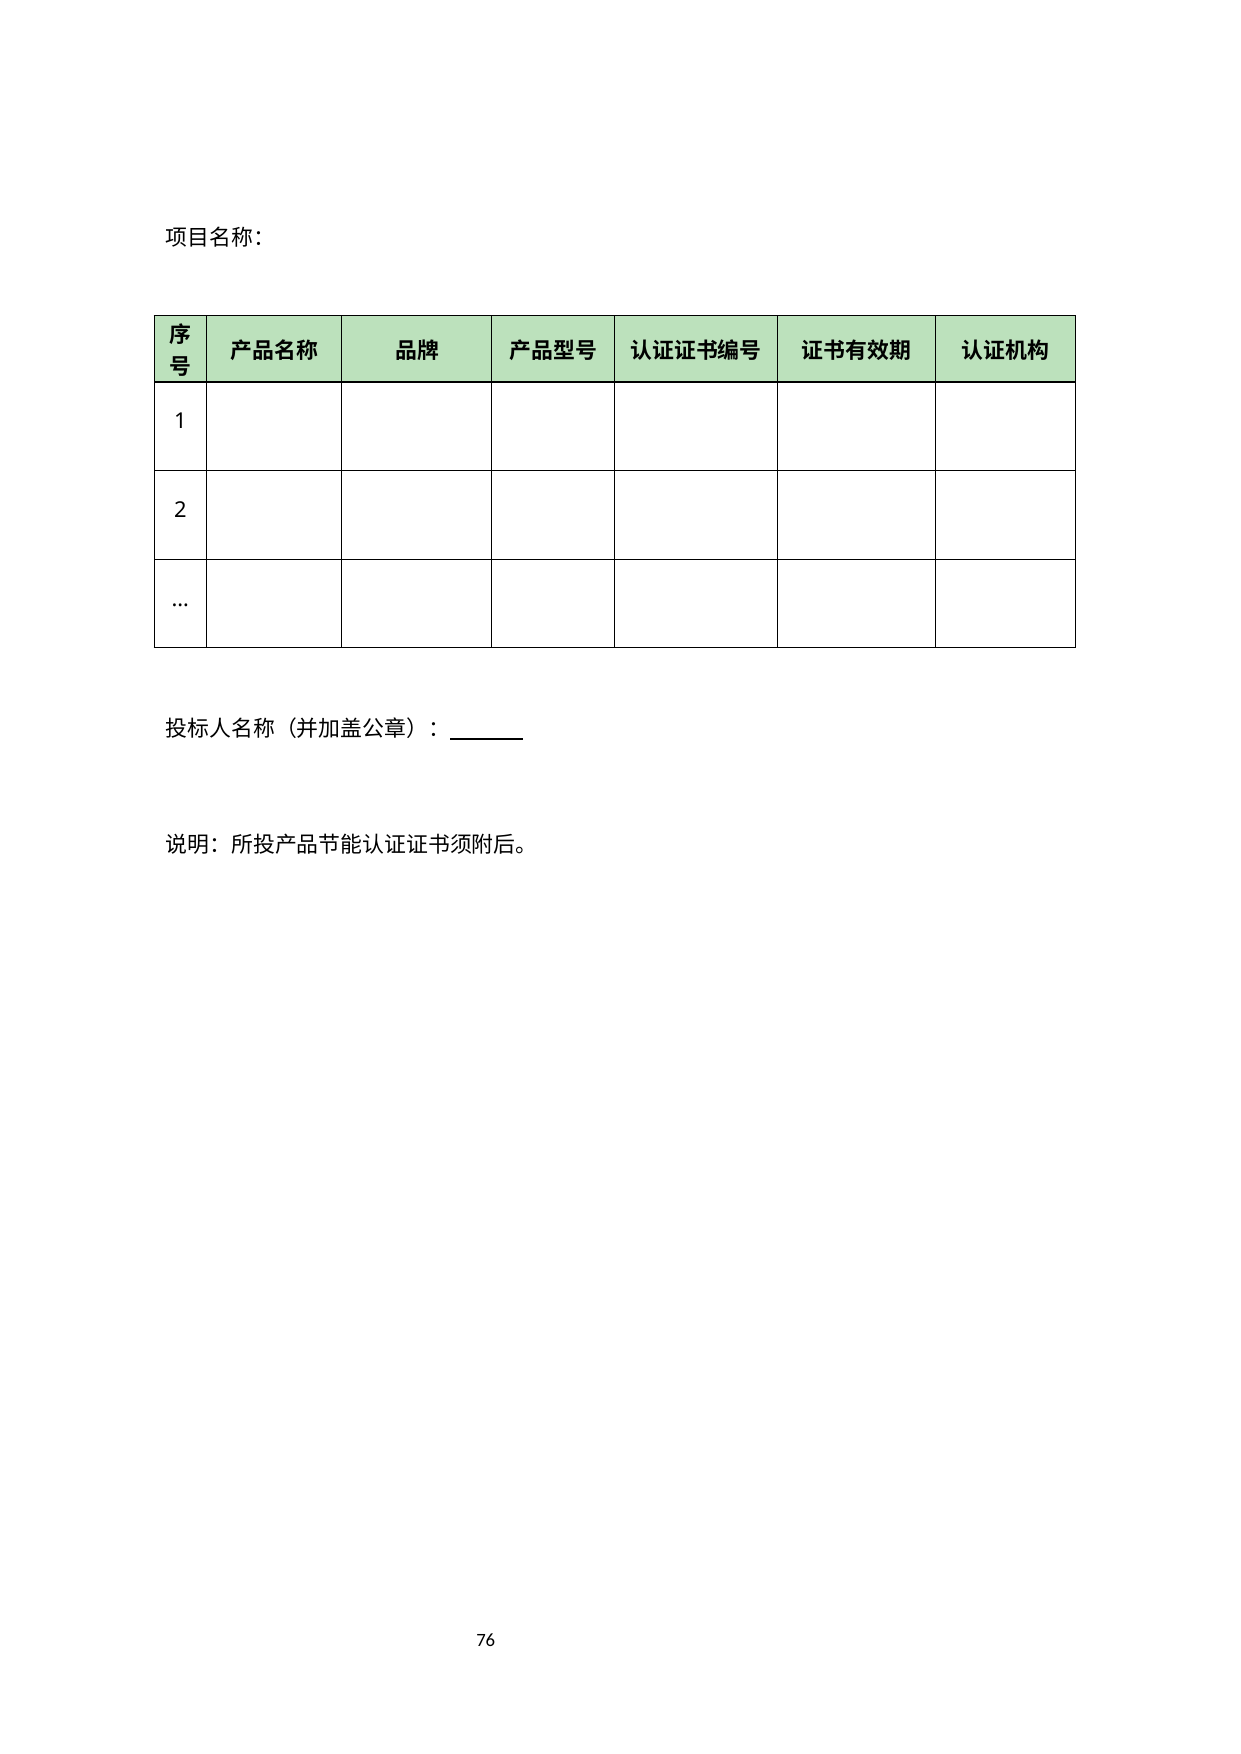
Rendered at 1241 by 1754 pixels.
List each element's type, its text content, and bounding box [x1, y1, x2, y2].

table_header 序号 [155, 316, 206, 381]
table_cell [492, 383, 614, 470]
table_cell [207, 383, 341, 470]
table_cell [492, 471, 614, 559]
table_header 证书有效期 [778, 316, 935, 381]
table_cell [936, 471, 1075, 559]
table_cell [342, 560, 491, 647]
table_cell [615, 383, 777, 470]
table_cell [778, 560, 935, 647]
table_cell [342, 383, 491, 470]
table_cell [778, 471, 935, 559]
table_cell [778, 383, 935, 470]
table_header 认证证书编号 [615, 316, 777, 381]
table_cell … [155, 560, 206, 647]
table_cell 1 [155, 383, 206, 470]
table_header 产品名称 [207, 316, 341, 381]
table_header 品牌 [342, 316, 491, 381]
table_cell [936, 560, 1075, 647]
table_cell 2 [155, 471, 206, 559]
table_cell [936, 383, 1075, 470]
table_header 认证机构 [936, 316, 1075, 381]
text 投标人名称（并加盖公章）： [165, 711, 1087, 743]
text 项目名称： [165, 219, 1087, 252]
table_cell [615, 471, 777, 559]
text 说明：所投产品节能认证证书须附后。 [165, 827, 1087, 859]
table_cell [207, 560, 341, 647]
table_header 产品型号 [492, 316, 614, 381]
table_cell [615, 560, 777, 647]
table_cell [492, 560, 614, 647]
table_cell [342, 471, 491, 559]
table_cell [207, 471, 341, 559]
